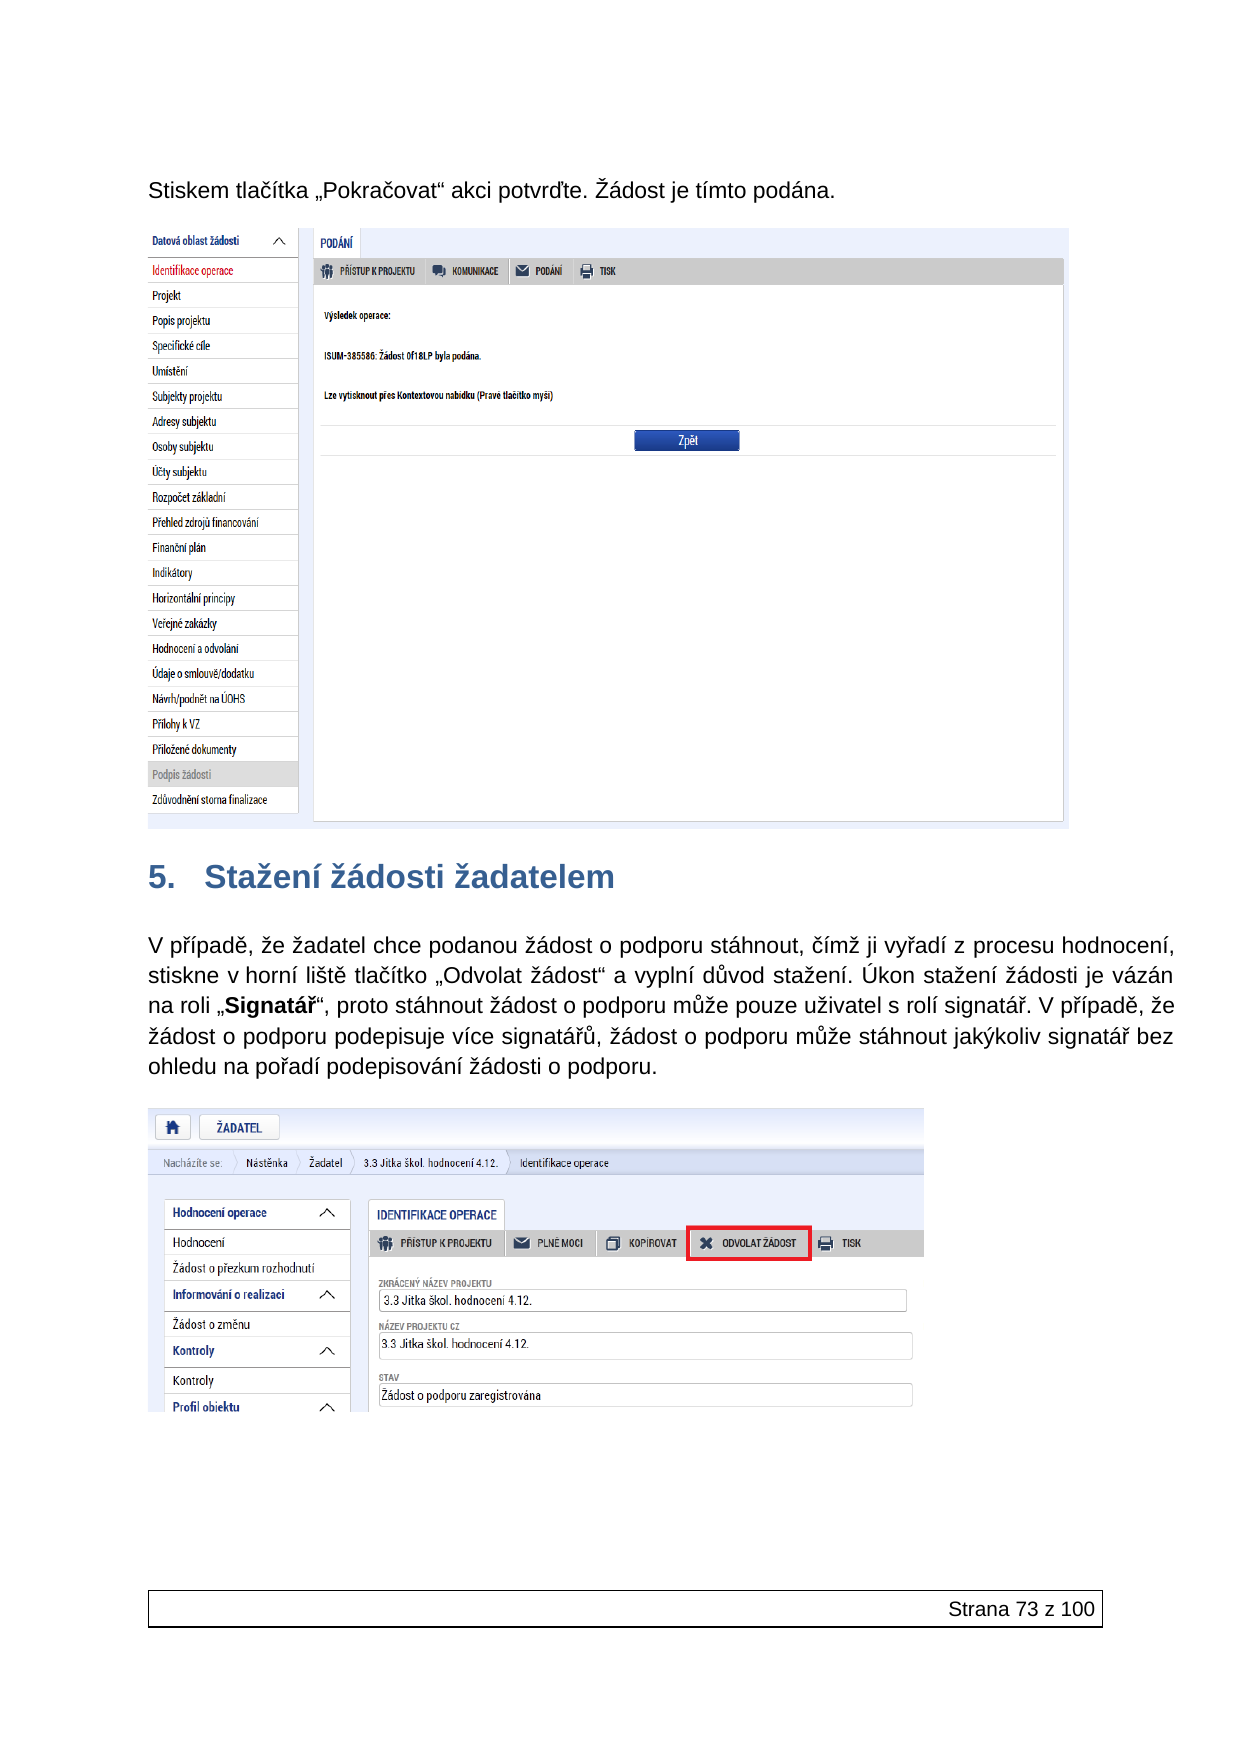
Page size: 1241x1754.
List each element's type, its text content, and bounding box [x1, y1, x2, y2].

list Stažení žádosti žadatelem [148, 857, 1175, 896]
text V případě, že žadatel chce podanou žádost o podporu stáhnout, čímž ji vyřadí z procesu hodnocení, stiskne v horní liště tlačítko „Odvolat žádost“ a vyplní důvod stažení. Úkon stažení žádosti je vázán na roli „Signatář“, proto stáhnout žádost o podporu může pouze uživatel s rolí signatář. V případě, že žádost o podporu podepisuje více signatářů, žádost o podporu může stáhnout jakýkoliv signatář bez ohledu na pořadí podepisování žádosti o podporu. [148, 932, 1175, 1079]
text Stiskem tlačítka „Pokračovat“ akci potvrďte. Žádost je tímto podána. [148, 177, 1175, 204]
picture [147, 1103, 924, 1412]
picture [147, 228, 1069, 829]
